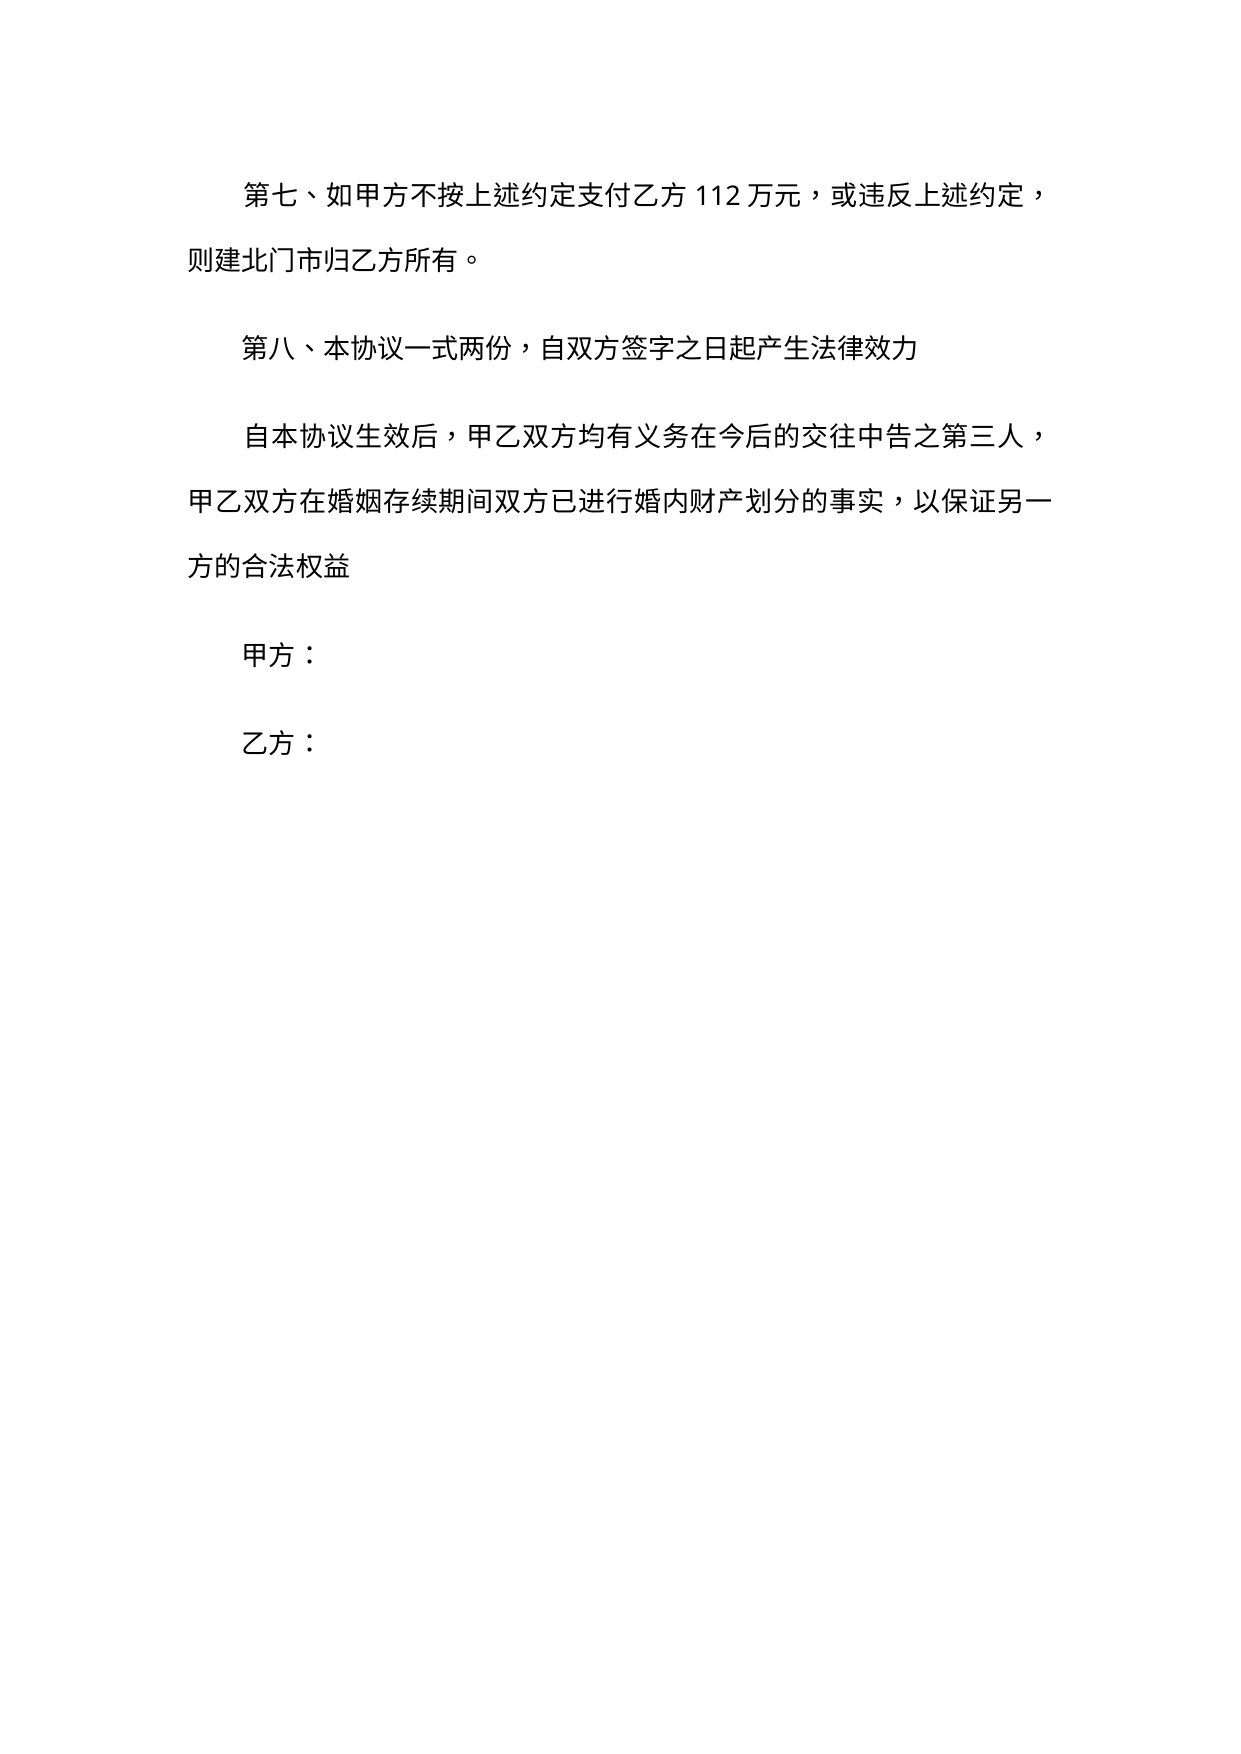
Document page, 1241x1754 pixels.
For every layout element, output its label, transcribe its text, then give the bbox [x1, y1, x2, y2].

text 第八、本协议一式两份，自双方签字之日起产生法律效力 [187, 315, 1053, 380]
text 自本协议生效后，甲乙双方均有义务在今后的交往中告之第三人，甲乙双方在婚姻存续期间双方已进行婚内财产划分的事实，以保证另一方的合法权益 [187, 404, 1053, 599]
text 第七、如甲方不按上述约定支付乙方112万元，或违反上述约定，则建北门市归乙方所有。 [187, 162, 1053, 292]
text 乙方： [187, 711, 1053, 776]
text 甲方： [187, 622, 1053, 687]
